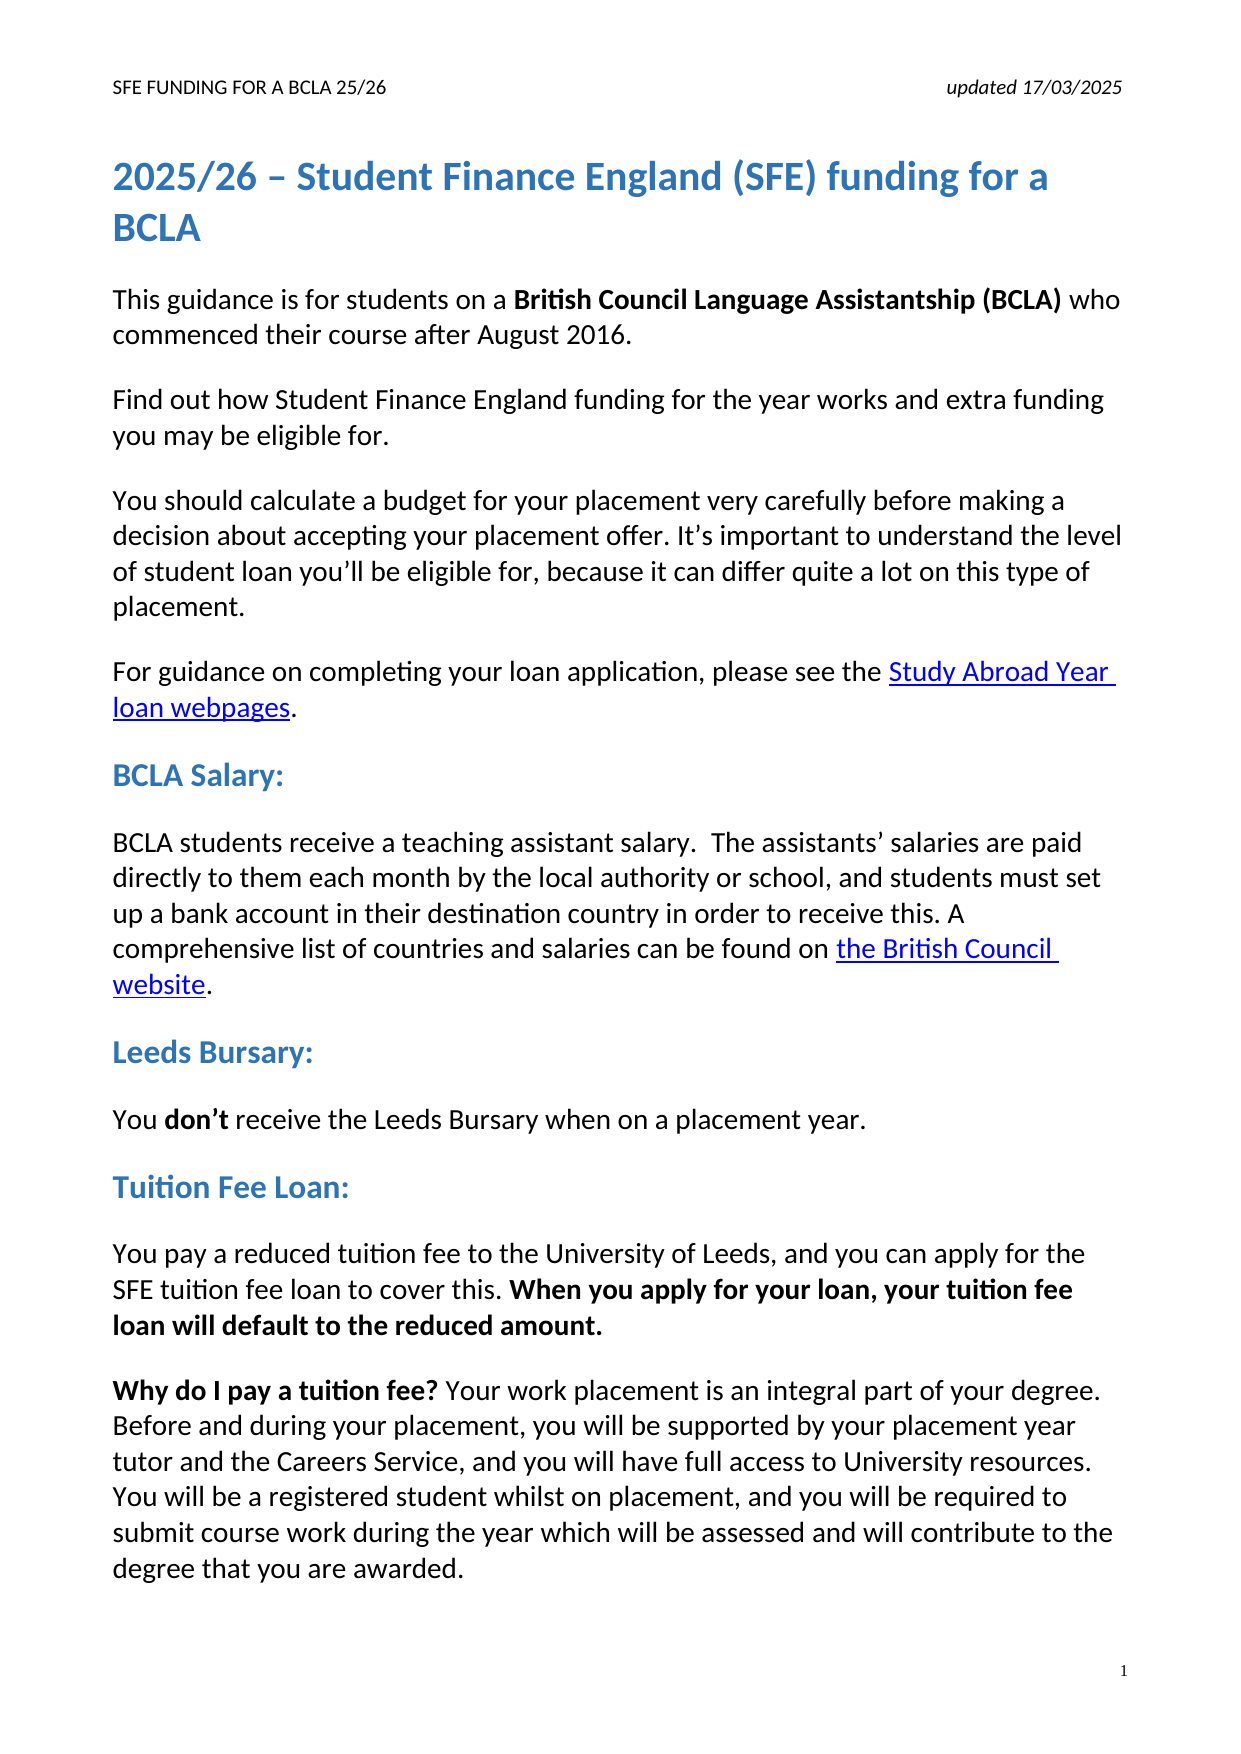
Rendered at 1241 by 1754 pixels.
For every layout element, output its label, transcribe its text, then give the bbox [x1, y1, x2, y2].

subtitle Leeds Bursary: [112, 1031, 1128, 1072]
text Find out how Student Finance England funding for the year works and extra funding you may be eligible for. [112, 381, 1128, 452]
subtitle BCLA Salary: [112, 754, 1128, 794]
subtitle Tuition Fee Loan: [112, 1166, 1128, 1206]
text You should calculate a budget for your placement very carefully before making a decision about accepting your placement offer. It’s important to understand the level of student loan you’ll be eligible for, because it can differ quite a lot on this type of placement. [112, 482, 1128, 624]
text This guidance is for students on a British Council Language Assistantship (BCLA) who commenced their course after August 2016. [112, 281, 1128, 352]
text Why do I pay a tuition fee? Your work placement is an integral part of your degree. Before and during your placement, you will be supported by your placement year tutor and the Careers Service, and you will have full access to University resources. You will be a registered student whilst on placement, and you will be required to submit course work during the year which will be assessed and will contribute to the degree that you are awarded. [112, 1372, 1128, 1585]
subtitle 2025/26 – Student Finance England (SFE) funding for a BCLA [112, 150, 1128, 252]
text You pay a reduced tuition fee to the University of Leeds, and you can apply for the SFE tuition fee loan to cover this. When you apply for your loan, your tuition fee loan will default to the reduced amount. [112, 1236, 1128, 1342]
text For guidance on completing your loan application, please see the Study Abroad Year loan webpages. [112, 653, 1128, 724]
text BCLA students receive a teaching assistant salary. The assistants’ salaries are paid directly to them each month by the local authority or school, and students must set up a bank account in their destination country in order to receive this. A comprehensive list of countries and salaries can be found on the British Council website. [112, 824, 1128, 1002]
text You don’t receive the Leeds Bursary when on a placement year. [112, 1101, 1128, 1136]
